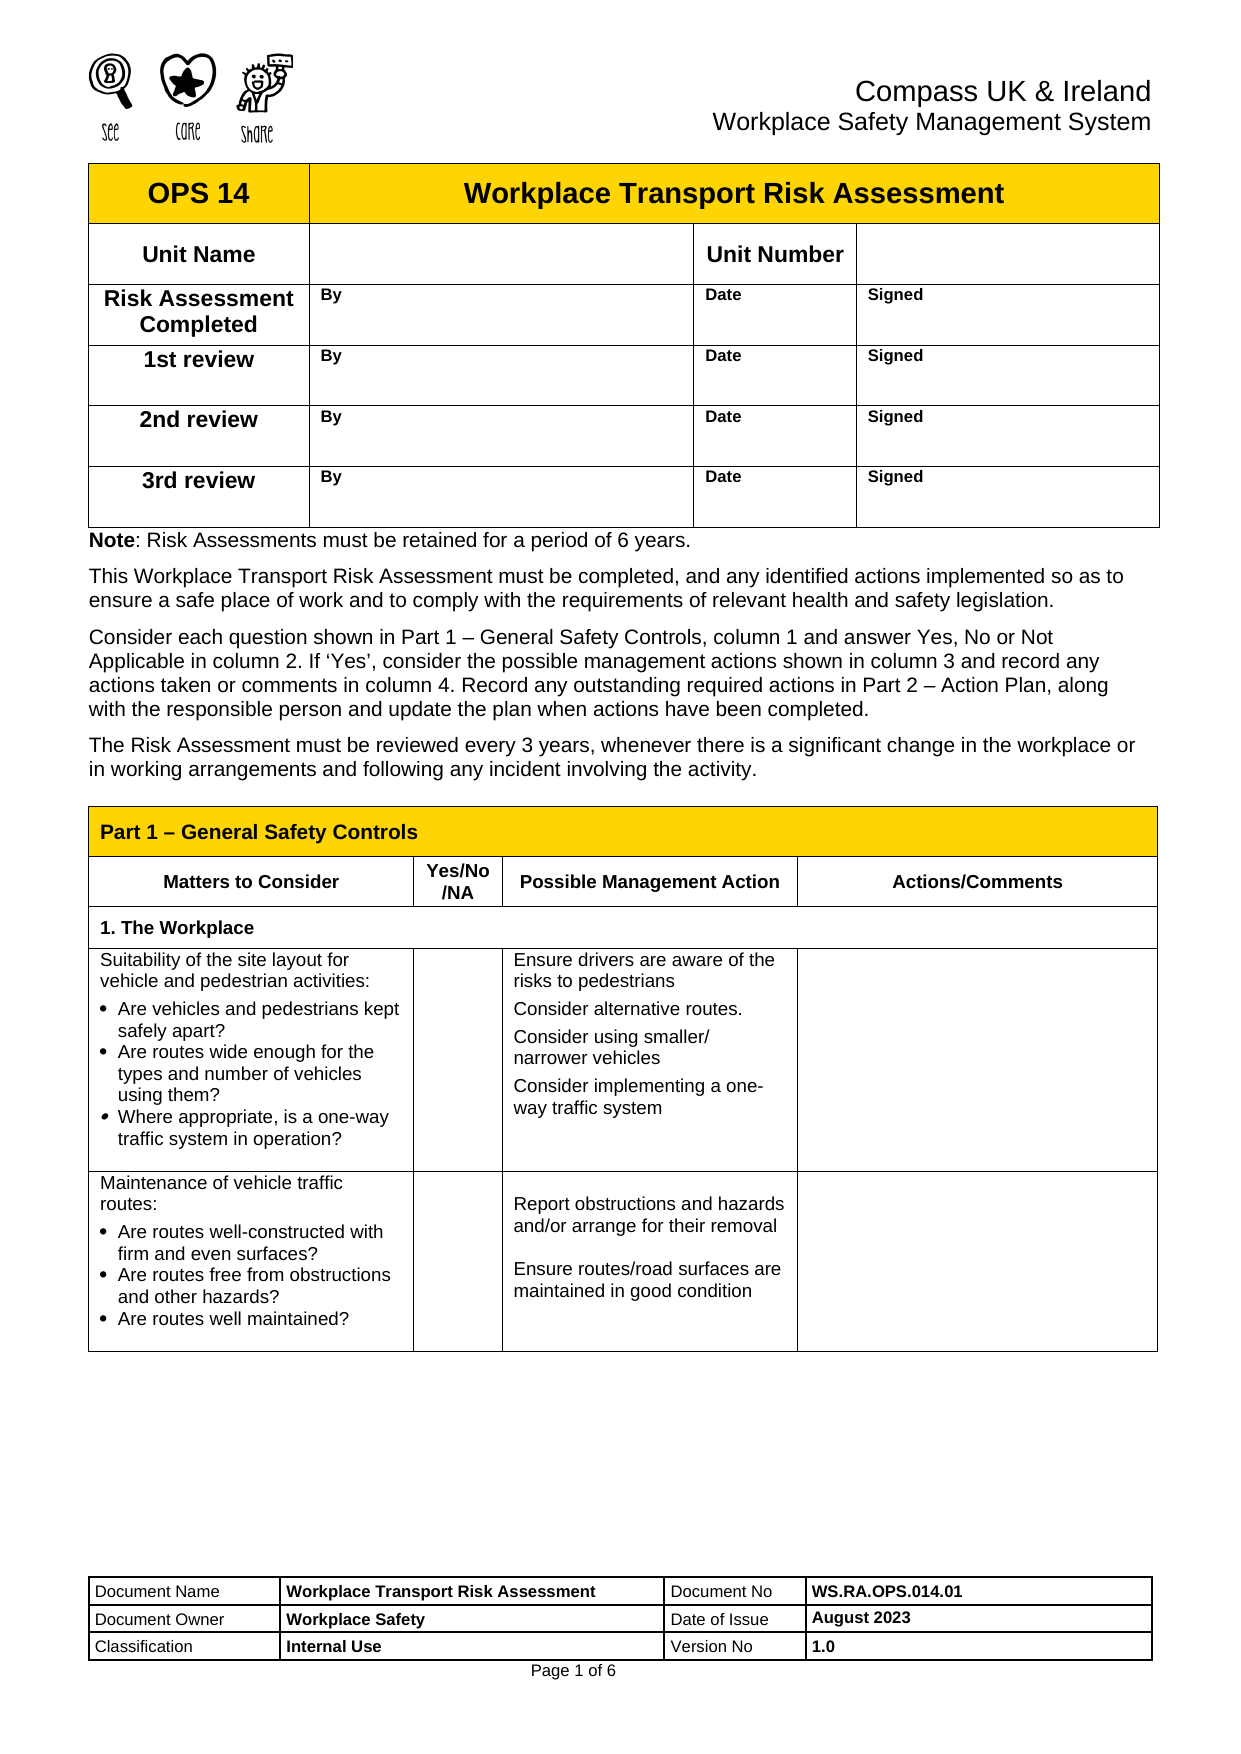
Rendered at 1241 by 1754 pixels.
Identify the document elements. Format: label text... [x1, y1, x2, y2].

table_cell By [310, 346, 693, 405]
table_cell 2nd review [89, 406, 309, 466]
table_cell Actions/Comments [798, 857, 1157, 906]
table_cell Suitability of the site layout for vehicle and pedestrian activities: Are vehicles and pedestrians kept safely apart? Are routes wide enough for the types and number of vehicles using them? Where appropriate, is a one-way traffic system in operation? [89, 949, 413, 1171]
table_cell 1st review [89, 346, 309, 405]
table_cell Risk Assessment Completed [89, 285, 309, 345]
table_cell 1. The Workplace [89, 907, 1157, 947]
text Consider each question shown in Part 1 – General Safety Controls, column 1 and answer Yes, No or Not Applicable in column 2. If ‘Yes’, consider the possible management actions shown in column 3 and record any actions taken or comments in column 4. Record any outstanding required actions in Part 2 – Action Plan, along with the responsible person and update the plan when actions have been completed. [89, 625, 1152, 721]
table_cell Maintenance of vehicle traffic routes: Are routes well-constructed with firm and even surfaces? Are routes free from obstructions and other hazards? Are routes well maintained? [89, 1172, 413, 1351]
table_cell [310, 224, 693, 284]
table_cell Possible Management Action [503, 857, 797, 906]
table_cell Signed [857, 346, 1159, 405]
table_cell Date [694, 406, 856, 466]
table_cell [414, 1172, 502, 1351]
table_cell By [310, 406, 693, 466]
table_cell By [310, 285, 693, 345]
table_cell Report obstructions and hazards and/or arrange for their removal Ensure routes/road surfaces are maintained in good condition [503, 1172, 797, 1351]
table_cell Date [694, 467, 856, 527]
table_cell 3rd review [89, 467, 309, 527]
text Note: Risk Assessments must be retained for a period of 6 years. [89, 528, 1152, 552]
table_cell Matters to Consider [89, 857, 413, 906]
table_cell [798, 1172, 1157, 1351]
table_cell Ensure drivers are aware of the risks to pedestrians Consider alternative routes. Consider using smaller/ narrower vehicles Consider implementing a one-way traffic system [503, 949, 797, 1171]
table_cell Date [694, 285, 856, 345]
table_cell [414, 949, 502, 1171]
table_cell Signed [857, 285, 1159, 345]
table_header Workplace Transport Risk Assessment [310, 164, 1159, 223]
table_cell Signed [857, 406, 1159, 466]
table_cell [798, 949, 1157, 1171]
text The Risk Assessment must be reviewed every 3 years, whenever there is a significant change in the workplace or in working arrangements and following any incident involving the activity. [89, 733, 1152, 781]
table_cell Unit Name [89, 224, 309, 284]
picture [88, 53, 293, 143]
text This Workplace Transport Risk Assessment must be completed, and any identified actions implemented so as to ensure a safe place of work and to comply with the requirements of relevant health and safety legislation. [89, 564, 1152, 612]
table_cell Yes/No /NA [414, 857, 502, 906]
table_cell Unit Number [694, 224, 856, 284]
table_cell Signed [857, 467, 1159, 527]
table_header OPS 14 [89, 164, 309, 223]
table_cell By [310, 467, 693, 527]
table_cell Date [694, 346, 856, 405]
table_header Part 1 – General Safety Controls [89, 807, 1157, 856]
table_cell [857, 224, 1159, 284]
